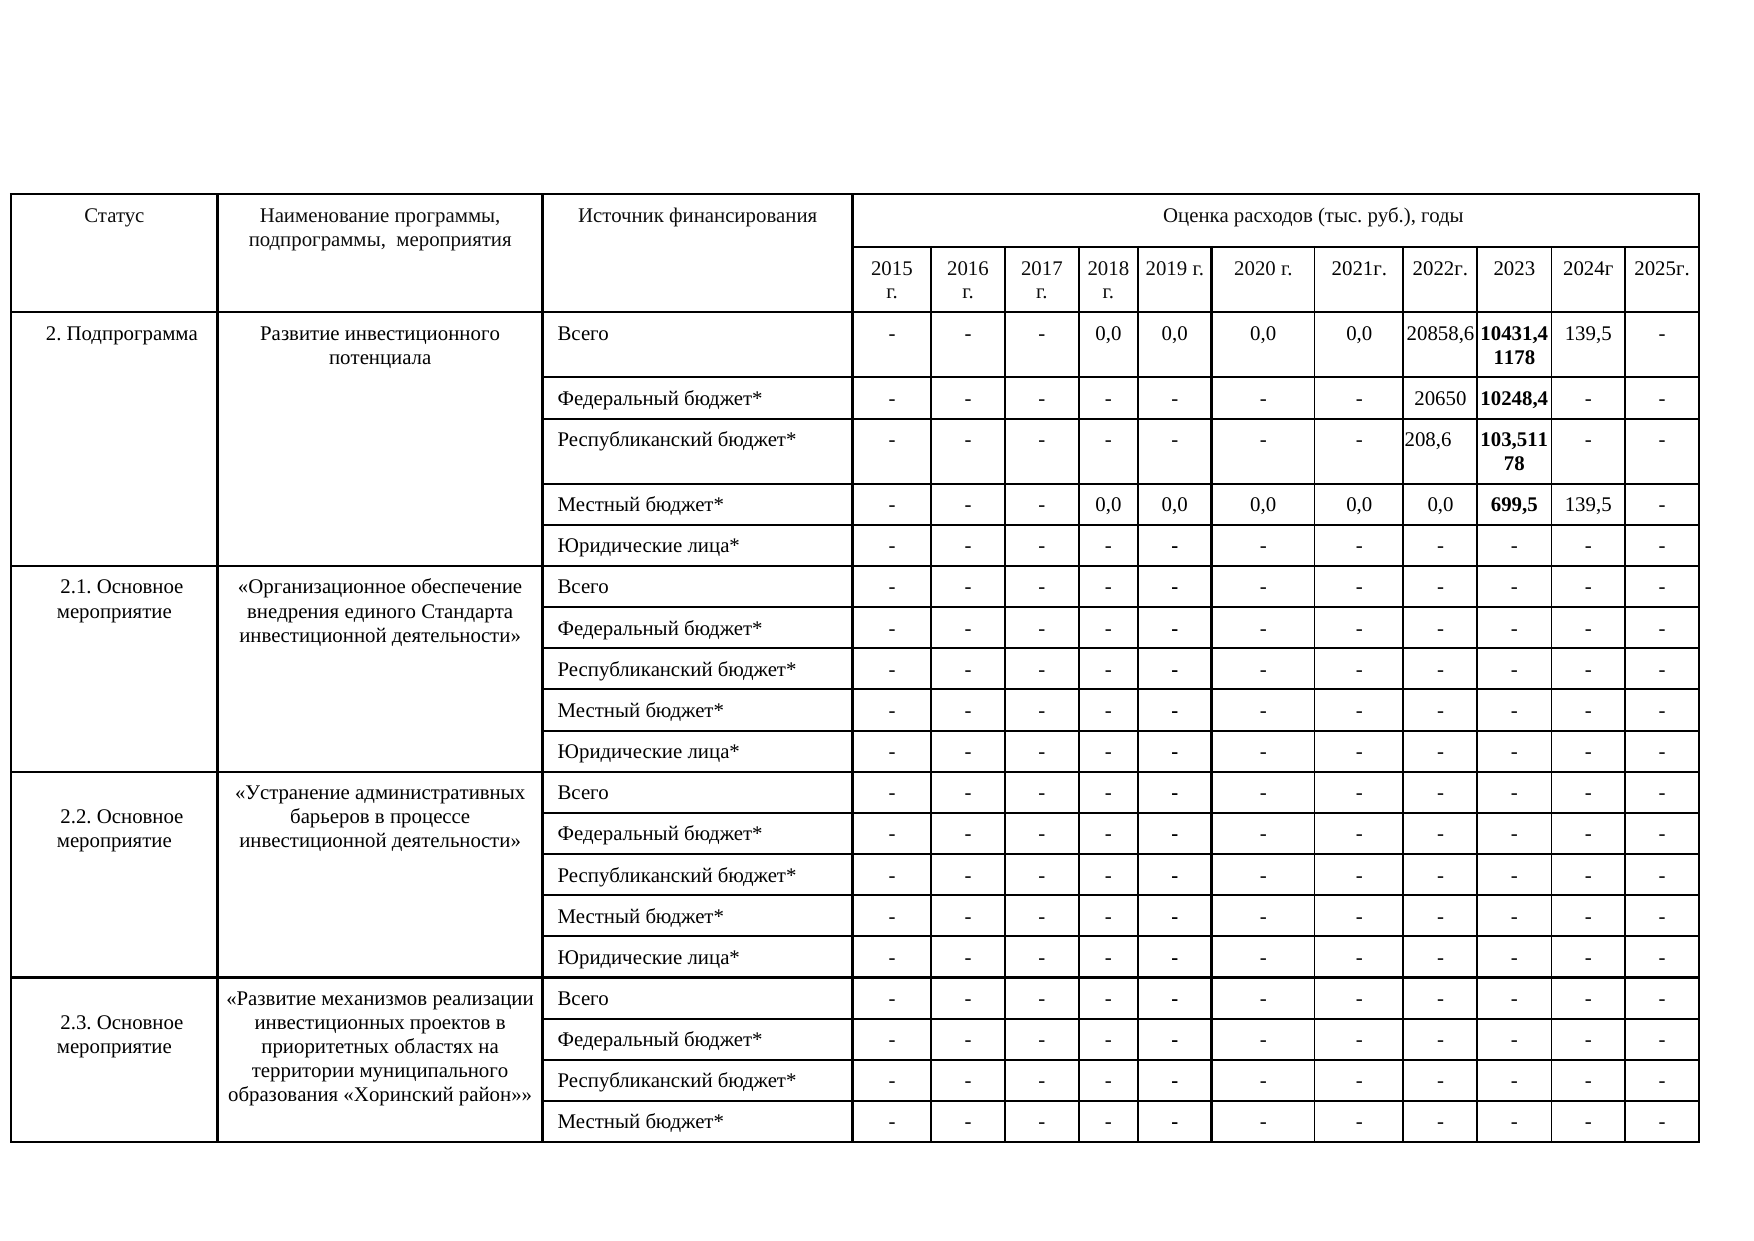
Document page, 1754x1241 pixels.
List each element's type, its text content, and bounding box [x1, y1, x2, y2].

table_cell 2. Подпрограмма [12, 313, 216, 565]
table_cell - [1404, 690, 1476, 729]
table_cell - [1478, 690, 1551, 729]
table_cell - [1213, 979, 1314, 1017]
table_cell 20650 [1404, 378, 1476, 417]
table_cell - [1006, 979, 1078, 1017]
table_cell Республиканский бюджет* [544, 855, 851, 894]
table_cell 0,0 [1213, 313, 1314, 376]
table_cell - [932, 649, 1004, 688]
table_cell - [854, 773, 930, 812]
table_cell 2016 г. [932, 248, 1004, 311]
table_header Статус [12, 195, 216, 311]
table_cell - [1213, 690, 1314, 729]
table_cell 0,0 [1315, 485, 1402, 524]
table_cell - [1552, 378, 1624, 417]
table_cell - [1080, 937, 1137, 976]
table_cell - [932, 979, 1004, 1017]
table_cell - [1552, 896, 1624, 935]
table_cell - [1006, 773, 1078, 812]
table_cell - [1006, 608, 1078, 647]
table_cell 699,5 [1478, 485, 1551, 524]
table_cell - [1006, 378, 1078, 417]
table_cell - [1404, 1102, 1476, 1141]
table_cell - [1139, 690, 1210, 729]
table_cell - [1139, 855, 1210, 894]
table_cell - [1006, 313, 1078, 376]
table_header Наименование программы, подпрограммы, мероприятия [219, 195, 541, 311]
table_cell - [1213, 608, 1314, 647]
table_cell - [1213, 420, 1314, 483]
table_cell - [1626, 526, 1698, 565]
table_cell - [932, 732, 1004, 771]
table_cell - [1478, 608, 1551, 647]
table_cell - [854, 313, 930, 376]
table_cell - [932, 567, 1004, 606]
table_cell - [932, 526, 1004, 565]
table_cell - [1080, 567, 1137, 606]
table_cell - [1080, 649, 1137, 688]
table_cell - [1404, 608, 1476, 647]
table_cell - [1080, 1020, 1137, 1059]
table_cell - [1404, 855, 1476, 894]
table_cell - [854, 937, 930, 976]
table_cell - [1315, 690, 1402, 729]
table_cell - [854, 649, 930, 688]
table_cell - [854, 378, 930, 417]
table_cell - [932, 814, 1004, 853]
table_cell - [1006, 567, 1078, 606]
table_cell - [1006, 814, 1078, 853]
table_cell - [1404, 1020, 1476, 1059]
table_cell - [1080, 979, 1137, 1017]
table_cell - [1626, 814, 1698, 853]
table_cell - [854, 690, 930, 729]
table_cell - [1080, 378, 1137, 417]
table_cell - [1626, 690, 1698, 729]
table_cell - [1080, 855, 1137, 894]
table_cell Республиканский бюджет* [544, 420, 851, 483]
table_cell Федеральный бюджет* [544, 1020, 851, 1059]
table_cell - [1139, 1020, 1210, 1059]
table_cell - [1139, 1102, 1210, 1141]
table_cell - [1213, 937, 1314, 976]
table_cell 2017 г. [1006, 248, 1078, 311]
table_cell - [932, 690, 1004, 729]
table_cell - [1478, 937, 1551, 976]
table_cell - [1552, 526, 1624, 565]
table_cell - [1478, 732, 1551, 771]
table_cell - [1626, 420, 1698, 483]
table_cell «Организационное обеспечение внедрения единого Стандарта инвестиционной деятельности» [219, 567, 541, 771]
table_cell Республиканский бюджет* [544, 649, 851, 688]
table_cell - [1626, 485, 1698, 524]
table_cell 103,51178 [1478, 420, 1551, 483]
table_cell - [1139, 979, 1210, 1017]
table_cell - [1139, 649, 1210, 688]
table_cell Всего [544, 567, 851, 606]
table_cell - [932, 1061, 1004, 1100]
table_cell Федеральный бюджет* [544, 814, 851, 853]
table_cell - [1626, 979, 1698, 1017]
table_cell - [1139, 567, 1210, 606]
table_cell - [854, 1102, 930, 1141]
table_cell - [932, 896, 1004, 935]
table_cell - [854, 608, 930, 647]
table_cell - [1478, 526, 1551, 565]
table_cell - [1315, 526, 1402, 565]
table_cell - [1552, 855, 1624, 894]
table_cell - [1404, 814, 1476, 853]
table_cell - [1315, 937, 1402, 976]
table_cell 2015 г. [854, 248, 930, 311]
table_cell - [1478, 1020, 1551, 1059]
table_cell - [1626, 649, 1698, 688]
table_cell - [1006, 1061, 1078, 1100]
table_cell Юридические лица* [544, 526, 851, 565]
table_cell - [1080, 690, 1137, 729]
table_cell - [1626, 937, 1698, 976]
table_cell - [854, 526, 930, 565]
table_cell - [932, 420, 1004, 483]
table_header Источник финансирования [544, 195, 851, 311]
table_cell - [1552, 567, 1624, 606]
table_cell - [854, 485, 930, 524]
table_cell - [1080, 896, 1137, 935]
table_cell - [1139, 937, 1210, 976]
table_cell - [854, 567, 930, 606]
table_cell 2024г [1552, 248, 1624, 311]
table_cell - [1626, 567, 1698, 606]
table_cell - [1478, 855, 1551, 894]
table_cell - [1139, 896, 1210, 935]
table_cell Республиканский бюджет* [544, 1061, 851, 1100]
table_cell 2022г. [1404, 248, 1476, 311]
table_cell - [1315, 1102, 1402, 1141]
table_cell - [932, 313, 1004, 376]
table_cell Развитие инвестиционного потенциала [219, 313, 541, 565]
table_cell - [1626, 1061, 1698, 1100]
table_cell - [1626, 1020, 1698, 1059]
table_cell - [932, 1102, 1004, 1141]
table_cell - [1213, 1061, 1314, 1100]
table_cell - [1315, 1020, 1402, 1059]
table_cell - [1404, 937, 1476, 976]
table_cell - [1404, 567, 1476, 606]
table_cell 0,0 [1080, 313, 1137, 376]
table_cell 10248,4 [1478, 378, 1551, 417]
table_cell - [1552, 649, 1624, 688]
table_cell 0,0 [1139, 485, 1210, 524]
table_cell 0,0 [1213, 485, 1314, 524]
table_cell - [1404, 979, 1476, 1017]
table_cell 2021г. [1315, 248, 1402, 311]
table_cell - [932, 855, 1004, 894]
table_cell - [1478, 814, 1551, 853]
table_cell - [1626, 378, 1698, 417]
table_cell - [1080, 1061, 1137, 1100]
table_cell - [1626, 608, 1698, 647]
table_cell Юридические лица* [544, 937, 851, 976]
table_cell - [1315, 420, 1402, 483]
table_cell - [1080, 526, 1137, 565]
table_cell Местный бюджет* [544, 485, 851, 524]
table_cell - [1478, 567, 1551, 606]
table_cell - [1315, 814, 1402, 853]
table_cell - [1552, 1061, 1624, 1100]
table_cell Федеральный бюджет* [544, 608, 851, 647]
table_cell Федеральный бюджет* [544, 378, 851, 417]
table_cell - [1315, 979, 1402, 1017]
table_cell - [1552, 690, 1624, 729]
table_cell - [1213, 1020, 1314, 1059]
table_cell - [1404, 773, 1476, 812]
table_cell - [1213, 896, 1314, 935]
table_cell - [1315, 608, 1402, 647]
table_cell - [1478, 649, 1551, 688]
table_cell 2025г. [1626, 248, 1698, 311]
table_cell - [1080, 1102, 1137, 1141]
table_cell 2.2. Основное мероприятие [12, 773, 216, 976]
table_cell - [1213, 773, 1314, 812]
table_cell - [1139, 773, 1210, 812]
table_cell - [1315, 378, 1402, 417]
table_cell - [1404, 526, 1476, 565]
table_cell - [1404, 732, 1476, 771]
table_cell - [1626, 896, 1698, 935]
table_cell - [1006, 855, 1078, 894]
table_cell 10431,41178 [1478, 313, 1551, 376]
table_cell - [1006, 485, 1078, 524]
table_cell - [932, 485, 1004, 524]
table_cell - [1213, 378, 1314, 417]
table_cell - [1213, 526, 1314, 565]
table_cell - [1404, 896, 1476, 935]
table_cell - [854, 732, 930, 771]
table_cell Всего [544, 313, 851, 376]
table_cell - [1139, 1061, 1210, 1100]
table_cell - [1478, 1061, 1551, 1100]
table_cell - [1213, 814, 1314, 853]
table_cell - [854, 814, 930, 853]
table_cell 0,0 [1139, 313, 1210, 376]
table_cell - [1006, 526, 1078, 565]
table_cell «Развитие механизмов реализации инвестиционных проектов в приоритетных областях на территории муниципального образования «Хоринский район»» [219, 979, 541, 1141]
table_cell - [1080, 814, 1137, 853]
table_cell - [1139, 526, 1210, 565]
table_cell Местный бюджет* [544, 1102, 851, 1141]
table_cell - [1478, 773, 1551, 812]
table_cell - [1315, 649, 1402, 688]
table_cell - [1315, 732, 1402, 771]
table_cell - [932, 1020, 1004, 1059]
table_cell - [1478, 1102, 1551, 1141]
table_cell - [1213, 649, 1314, 688]
table_cell - [1552, 1102, 1624, 1141]
table_cell - [1626, 732, 1698, 771]
table_cell Местный бюджет* [544, 690, 851, 729]
table_cell - [1552, 608, 1624, 647]
table_cell - [1626, 773, 1698, 812]
table_cell - [1213, 567, 1314, 606]
table_cell 0,0 [1315, 313, 1402, 376]
table_cell - [854, 1020, 930, 1059]
table_cell 2020 г. [1213, 248, 1314, 311]
table_cell - [1626, 313, 1698, 376]
table_cell 2.3. Основное мероприятие [12, 979, 216, 1141]
table_cell - [1626, 1102, 1698, 1141]
table_cell - [1006, 1102, 1078, 1141]
table_cell Местный бюджет* [544, 896, 851, 935]
table_cell - [1404, 649, 1476, 688]
table_cell - [1080, 420, 1137, 483]
table_cell - [1478, 896, 1551, 935]
table_cell - [1315, 855, 1402, 894]
table_cell - [1315, 1061, 1402, 1100]
table_cell - [932, 937, 1004, 976]
table_cell «Устранение административных барьеров в процессе инвестиционной деятельности» [219, 773, 541, 976]
table_cell - [932, 773, 1004, 812]
table_cell 139,5 [1552, 485, 1624, 524]
table_cell - [1626, 855, 1698, 894]
table_cell - [1315, 773, 1402, 812]
table_cell Всего [544, 979, 851, 1017]
table_cell 139,5 [1552, 313, 1624, 376]
table_cell - [1139, 732, 1210, 771]
table_cell 208,6 [1404, 420, 1476, 483]
table_cell - [1552, 420, 1624, 483]
table_cell - [1478, 979, 1551, 1017]
table_cell - [1139, 378, 1210, 417]
table_cell - [1080, 608, 1137, 647]
table_header Оценка расходов (тыс. руб.), годы [854, 195, 1698, 246]
table_cell - [1006, 896, 1078, 935]
table_cell - [1315, 896, 1402, 935]
table_cell - [1139, 814, 1210, 853]
table_cell Юридические лица* [544, 732, 851, 771]
table_cell - [854, 420, 930, 483]
table_cell - [1139, 420, 1210, 483]
table_cell - [932, 608, 1004, 647]
table_cell 20858,6 [1404, 313, 1476, 376]
table_cell - [1315, 567, 1402, 606]
table_cell - [854, 896, 930, 935]
table_cell - [1552, 814, 1624, 853]
table_cell - [1006, 649, 1078, 688]
table_cell - [1552, 937, 1624, 976]
table_cell - [1404, 1061, 1476, 1100]
table_cell 2018 г. [1080, 248, 1137, 311]
table_cell 2.1. Основное мероприятие [12, 567, 216, 771]
table_cell - [932, 378, 1004, 417]
table_cell - [1552, 1020, 1624, 1059]
table_cell 0,0 [1404, 485, 1476, 524]
table_cell - [1552, 773, 1624, 812]
table_cell - [1080, 773, 1137, 812]
table_cell - [1213, 732, 1314, 771]
table_cell - [1006, 1020, 1078, 1059]
table_cell - [1213, 855, 1314, 894]
table_cell - [854, 979, 930, 1017]
table_cell 2019 г. [1139, 248, 1210, 311]
table_cell 2023 [1478, 248, 1551, 311]
table_cell - [1006, 420, 1078, 483]
table_cell Всего [544, 773, 851, 812]
table_cell - [1006, 690, 1078, 729]
table_cell - [1080, 732, 1137, 771]
table_cell - [854, 855, 930, 894]
table_cell - [1213, 1102, 1314, 1141]
table_cell 0,0 [1080, 485, 1137, 524]
table_cell - [1552, 732, 1624, 771]
table_cell - [1552, 979, 1624, 1017]
table_cell - [854, 1061, 930, 1100]
table_cell - [1139, 608, 1210, 647]
table_cell - [1006, 937, 1078, 976]
table_cell - [1006, 732, 1078, 771]
